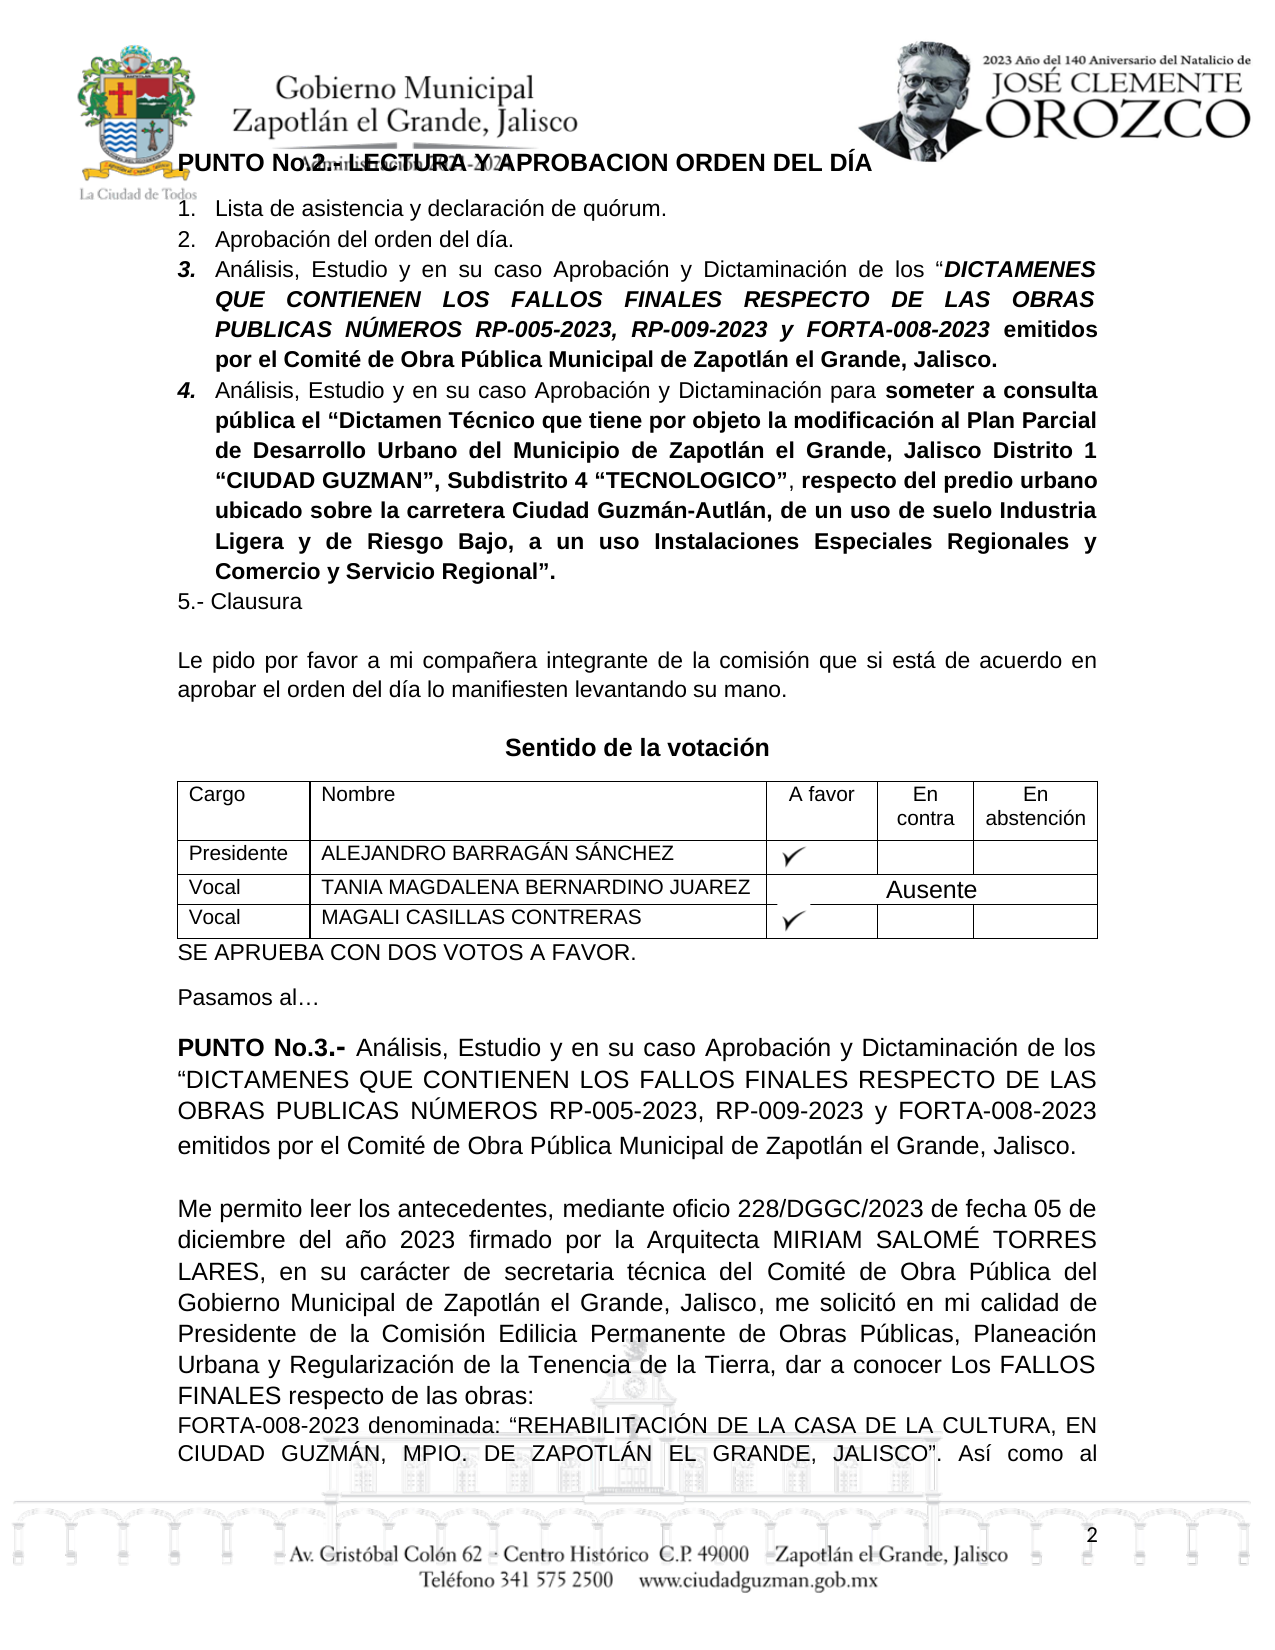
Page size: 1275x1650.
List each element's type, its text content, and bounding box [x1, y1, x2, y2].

list Aprobación del orden del día. [177, 226, 1098, 252]
text Le pido por favor a mi compañera integrante de la comisión que si está de acuerdo en aprobar el orden del día lo manifiesten levantando su mano. [177, 647, 1098, 702]
table_cell [811, 841, 877, 874]
picture [0, 0, 1270, 1635]
table_cell Ausente [767, 875, 1097, 904]
table_header Cargo [178, 782, 309, 840]
table_cell [878, 905, 973, 938]
text PUNTO No.3.- Análisis, Estudio y en su caso Aprobación y Dictaminación de los “DICTAMENES QUE CONTIENEN LOS FALLOS FINALES RESPECTO DE LAS OBRAS PUBLICAS NÚMEROS RP-005-2023, RP-009-2023 y FORTA-008-2023 emitidos por el Comité de Obra Pública Municipal de Zapotlán el Grande, Jalisco. [177, 1029, 1098, 1161]
table_cell [878, 841, 973, 874]
table_cell MAGALI CASILLAS CONTRERAS [311, 905, 766, 938]
table_cell ALEJANDRO BARRAGÁN SÁNCHEZ [311, 841, 766, 874]
table_cell Vocal [178, 875, 309, 904]
table_cell [974, 841, 1097, 874]
table_header A favor [767, 782, 877, 840]
table_header Nombre [311, 782, 766, 840]
table_header En contra [878, 782, 973, 840]
table_cell TANIA MAGDALENA BERNARDINO JUAREZ [311, 875, 766, 904]
table_cell [767, 905, 777, 938]
table_header En abstención [974, 782, 1097, 840]
text SE APRUEBA CON DOS VOTOS A FAVOR. [177, 939, 1098, 965]
list Lista de asistencia y declaración de quórum. [177, 195, 1098, 222]
list Análisis, Estudio y en su caso Aprobación y Dictaminación de los “DICTAMENES QUE CONTIENEN LOS FALLOS FINALES RESPECTO DE LAS OBRAS PUBLICAS NÚMEROS RP-005-2023, RP-009-2023 y FORTA-008-2023 emitidos por el Comité de Obra Pública Municipal de Zapotlán el Grande, Jalisco. [177, 256, 1098, 373]
table_cell Presidente [178, 841, 309, 874]
list Análisis, Estudio y en su caso Aprobación y Dictaminación para someter a consulta pública el “Dictamen Técnico que tiene por objeto la modificación al Plan Parcial de Desarrollo Urbano del Municipio de Zapotlán el Grande, Jalisco Distrito 1 “CIUDAD GUZMAN”, Subdistrito 4 “TECNOLOGICO”, respecto del predio urbano ubicado sobre la carretera Ciudad Guzmán-Autlán, de un uso de suelo Industria Ligera y de Riesgo Bajo, a un uso Instalaciones Especiales Regionales y Comercio y Servicio Regional”. [177, 377, 1098, 584]
text Me permito leer los antecedentes, mediante oficio 228/DGGC/2023 de fecha 05 de diciembre del año 2023 firmado por la Arquitecta MIRIAM SALOMÉ TORRES LARES, en su carácter de secretaria técnica del Comité de Obra Pública del Gobierno Municipal de Zapotlán el Grande, Jalisco, me solicitó en mi calidad de Presidente de la Comisión Edilicia Permanente de Obras Públicas, Planeación Urbana y Regularización de la Tenencia de la Tierra, dar a conocer Los FALLOS FINALES respecto de las obras: [177, 1194, 1098, 1409]
text 5.- Clausura [177, 588, 1098, 614]
table_cell [974, 905, 1097, 938]
text PUNTO No.2.- LECTURA Y APROBACION ORDEN DEL DÍA [177, 148, 1098, 176]
table_cell [811, 905, 877, 938]
table_cell Vocal [178, 905, 309, 938]
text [177, 1412, 1098, 1467]
text Sentido de la votación [177, 733, 1098, 762]
table_cell [767, 841, 777, 874]
text Pasamos al… [177, 984, 1098, 1010]
